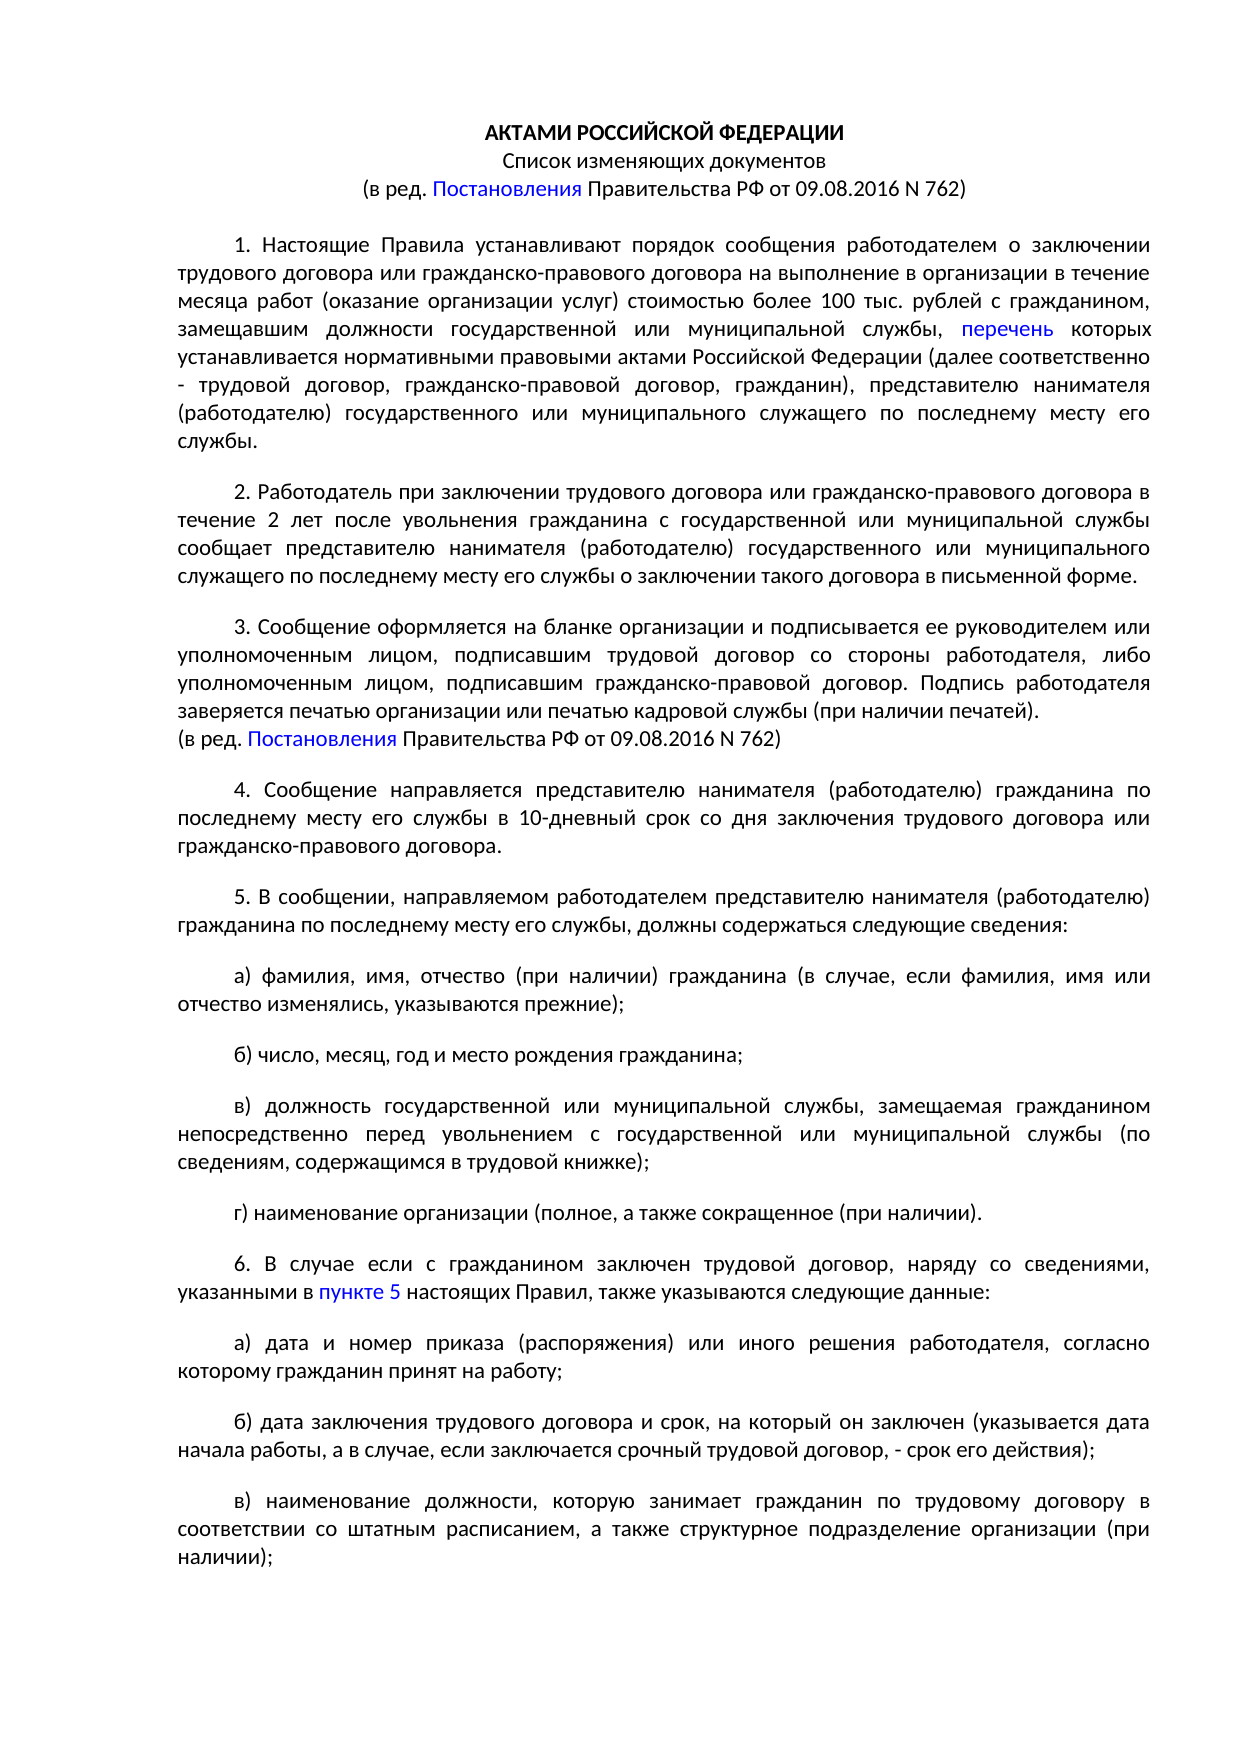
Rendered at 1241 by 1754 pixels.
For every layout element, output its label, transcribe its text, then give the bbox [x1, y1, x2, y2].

text 2. Работодатель при заключении трудового договора или гражданско-правового договора в течение 2 лет после увольнения гражданина с государственной или муниципальной службы сообщает представителю нанимателя (работодателю) государственного или муниципального служащего по последнему месту его службы о заключении такого договора в письменной форме. [177, 477, 1152, 589]
text б) дата заключения трудового договора и срок, на который он заключен (указывается дата начала работы, а в случае, если заключается срочный трудовой договор, - срок его действия); [177, 1407, 1152, 1463]
text 3. Сообщение оформляется на бланке организации и подписывается ее руководителем или уполномоченным лицом, подписавшим трудовой договор со стороны работодателя, либо уполномоченным лицом, подписавшим гражданско-правовой договор. Подпись работодателя заверяется печатью организации или печатью кадровой службы (при наличии печатей). [177, 612, 1152, 724]
text а) дата и номер приказа (распоряжения) или иного решения работодателя, согласно которому гражданин принят на работу; [177, 1328, 1152, 1384]
text б) число, месяц, год и место рождения гражданина; [177, 1040, 1152, 1068]
text в) должность государственной или муниципальной службы, замещаемая гражданином непосредственно перед увольнением с государственной или муниципальной службы (по сведениям, содержащимся в трудовой книжке); [177, 1091, 1152, 1175]
text (в ред. Постановления Правительства РФ от 09.08.2016 N 762) [177, 174, 1152, 202]
text а) фамилия, имя, отчество (при наличии) гражданина (в случае, если фамилия, имя или отчество изменялись, указываются прежние); [177, 961, 1152, 1017]
text 1. Настоящие Правила устанавливают порядок сообщения работодателем о заключении трудового договора или гражданско-правового договора на выполнение в организации в течение месяца работ (оказание организации услуг) стоимостью более 100 тыс. рублей с гражданином, замещавшим должности государственной или муниципальной службы, перечень которых устанавливается нормативными правовыми актами Российской Федерации (далее соответственно - трудовой договор, гражданско-правовой договор, гражданин), представителю нанимателя (работодателю) государственного или муниципального служащего по последнему месту его службы. [177, 230, 1152, 454]
title АКТАМИ РОССИЙСКОЙ ФЕДЕРАЦИИ [177, 118, 1152, 146]
text (в ред. Постановления Правительства РФ от 09.08.2016 N 762) [177, 724, 1152, 752]
text 6. В случае если с гражданином заключен трудовой договор, наряду со сведениями, указанными в пункте 5 настоящих Правил, также указываются следующие данные: [177, 1249, 1152, 1305]
text 5. В сообщении, направляемом работодателем представителю нанимателя (работодателю) гражданина по последнему месту его службы, должны содержаться следующие сведения: [177, 882, 1152, 938]
text г) наименование организации (полное, а также сокращенное (при наличии). [177, 1198, 1152, 1226]
text в) наименование должности, которую занимает гражданин по трудовому договору в соответствии со штатным расписанием, а также структурное подразделение организации (при наличии); [177, 1486, 1152, 1570]
text 4. Сообщение направляется представителю нанимателя (работодателю) гражданина по последнему месту его службы в 10-дневный срок со дня заключения трудового договора или гражданско-правового договора. [177, 775, 1152, 859]
text Список изменяющих документов [177, 146, 1152, 174]
